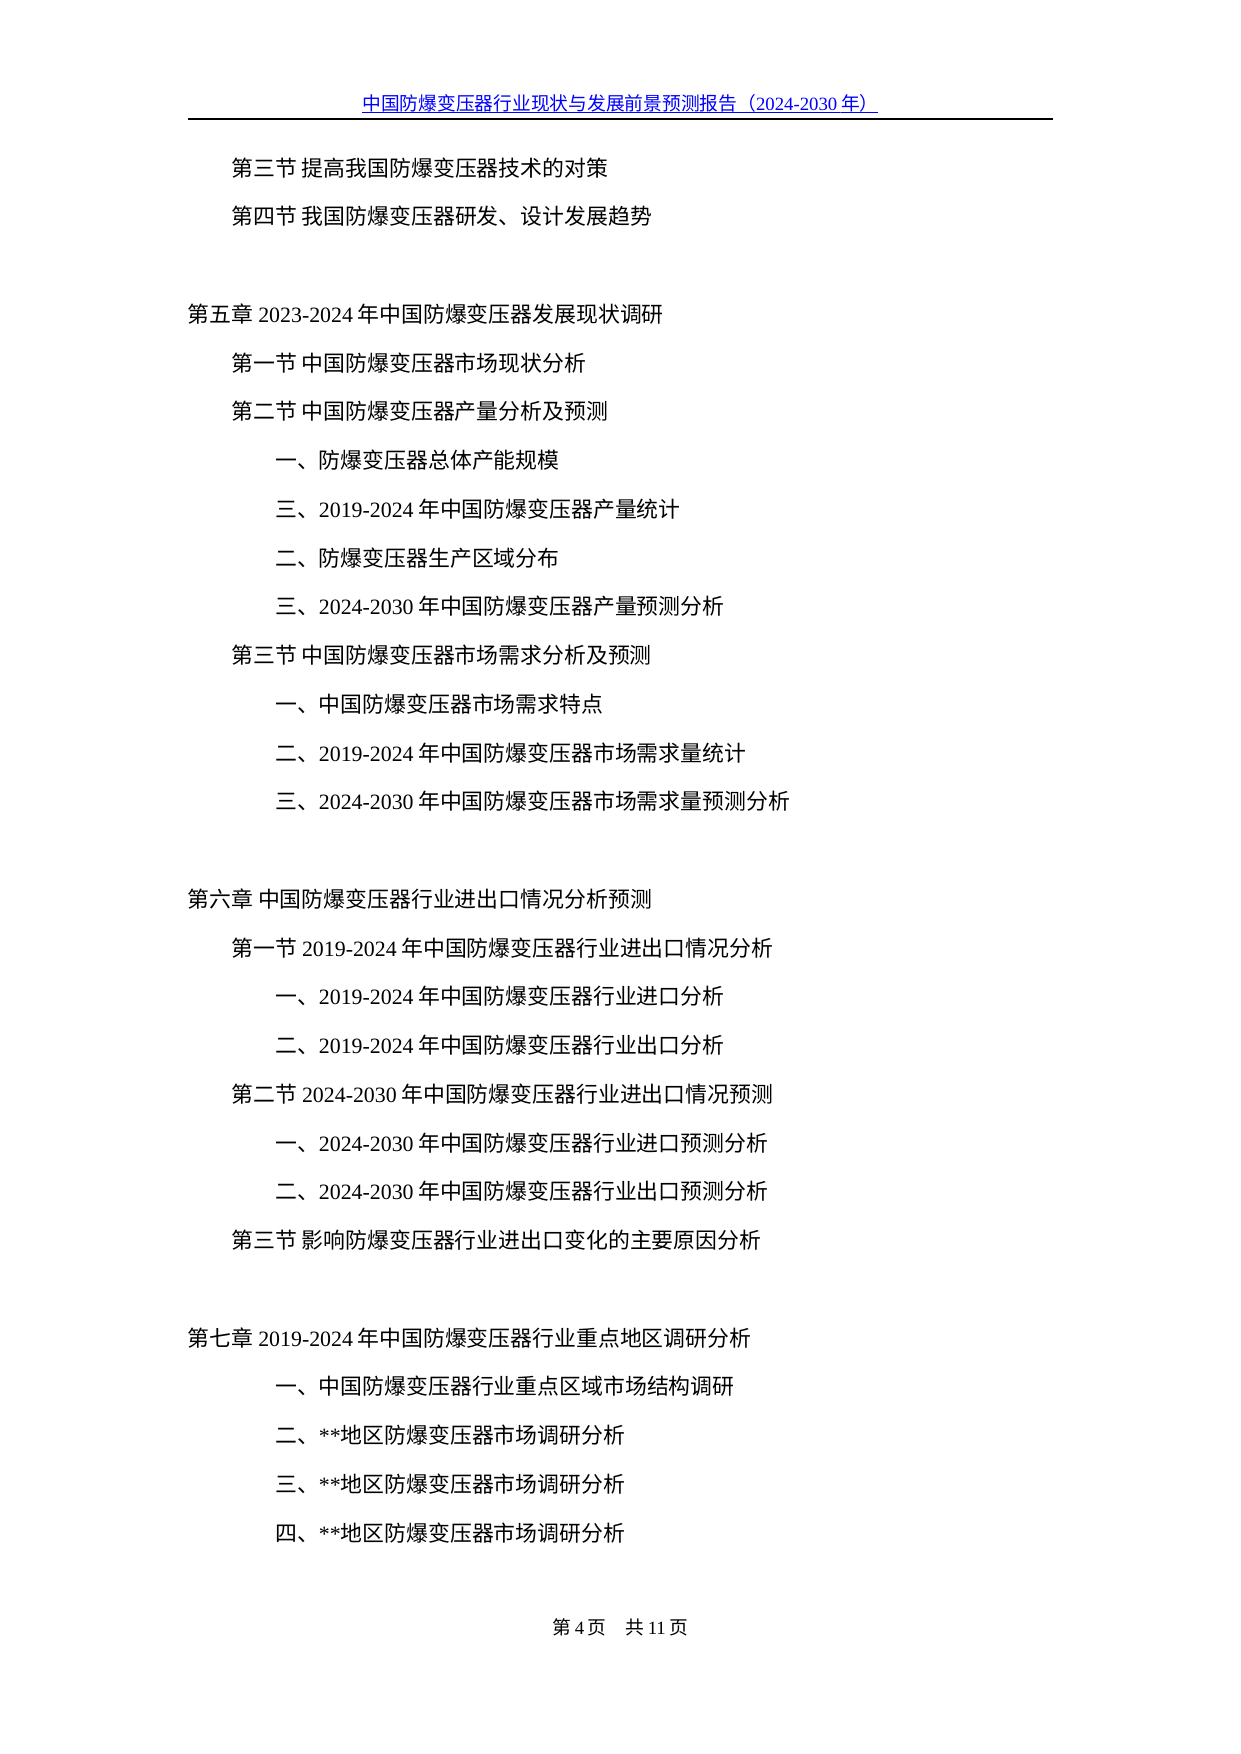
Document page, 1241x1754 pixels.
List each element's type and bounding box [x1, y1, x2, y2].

text [187, 150, 1053, 1548]
